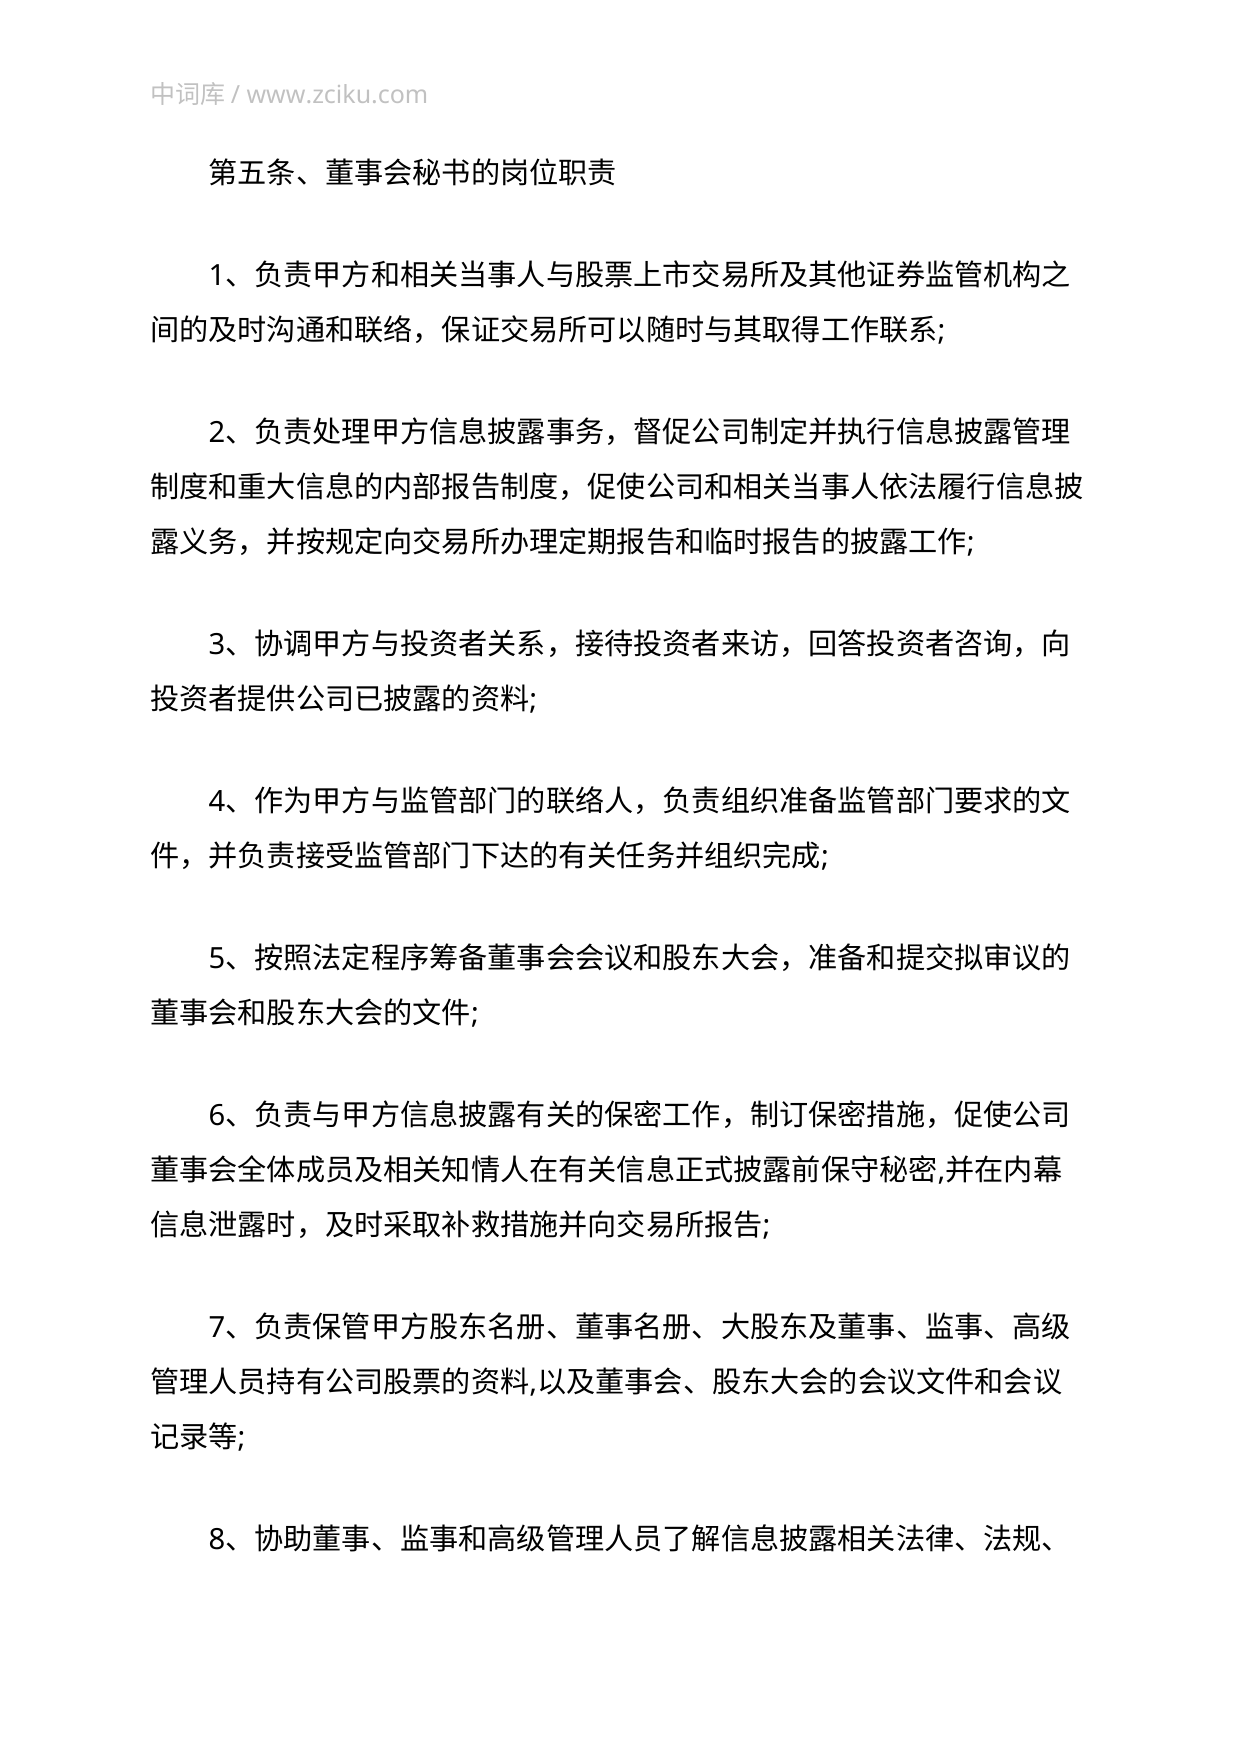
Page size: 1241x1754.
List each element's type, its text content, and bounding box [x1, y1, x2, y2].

text 1、负责甲方和相关当事人与股票上市交易所及其他证券监管机构之间的及时沟通和联络，保证交易所可以随时与其取得工作联系; [150, 252, 1090, 349]
text 第五条、董事会秘书的岗位职责 [150, 150, 1090, 192]
text 5、按照法定程序筹备董事会会议和股东大会，准备和提交拟审议的董事会和股东大会的文件; [150, 934, 1090, 1032]
text 6、负责与甲方信息披露有关的保密工作，制订保密措施，促使公司董事会全体成员及相关知情人在有关信息正式披露前保守秘密,并在内幕信息泄露时，及时采取补救措施并向交易所报告; [150, 1092, 1090, 1244]
text 7、负责保管甲方股东名册、董事名册、大股东及董事、监事、高级管理人员持有公司股票的资料,以及董事会、股东大会的会议文件和会议记录等; [150, 1303, 1090, 1456]
text 3、协调甲方与投资者关系，接待投资者来访，回答投资者咨询，向投资者提供公司已披露的资料; [150, 621, 1090, 718]
text 4、作为甲方与监管部门的联络人，负责组织准备监管部门要求的文件，并负责接受监管部门下达的有关任务并组织完成; [150, 778, 1090, 875]
text 2、负责处理甲方信息披露事务，督促公司制定并执行信息披露管理制度和重大信息的内部报告制度，促使公司和相关当事人依法履行信息披露义务，并按规定向交易所办理定期报告和临时报告的披露工作; [150, 409, 1090, 561]
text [150, 1516, 1090, 1558]
